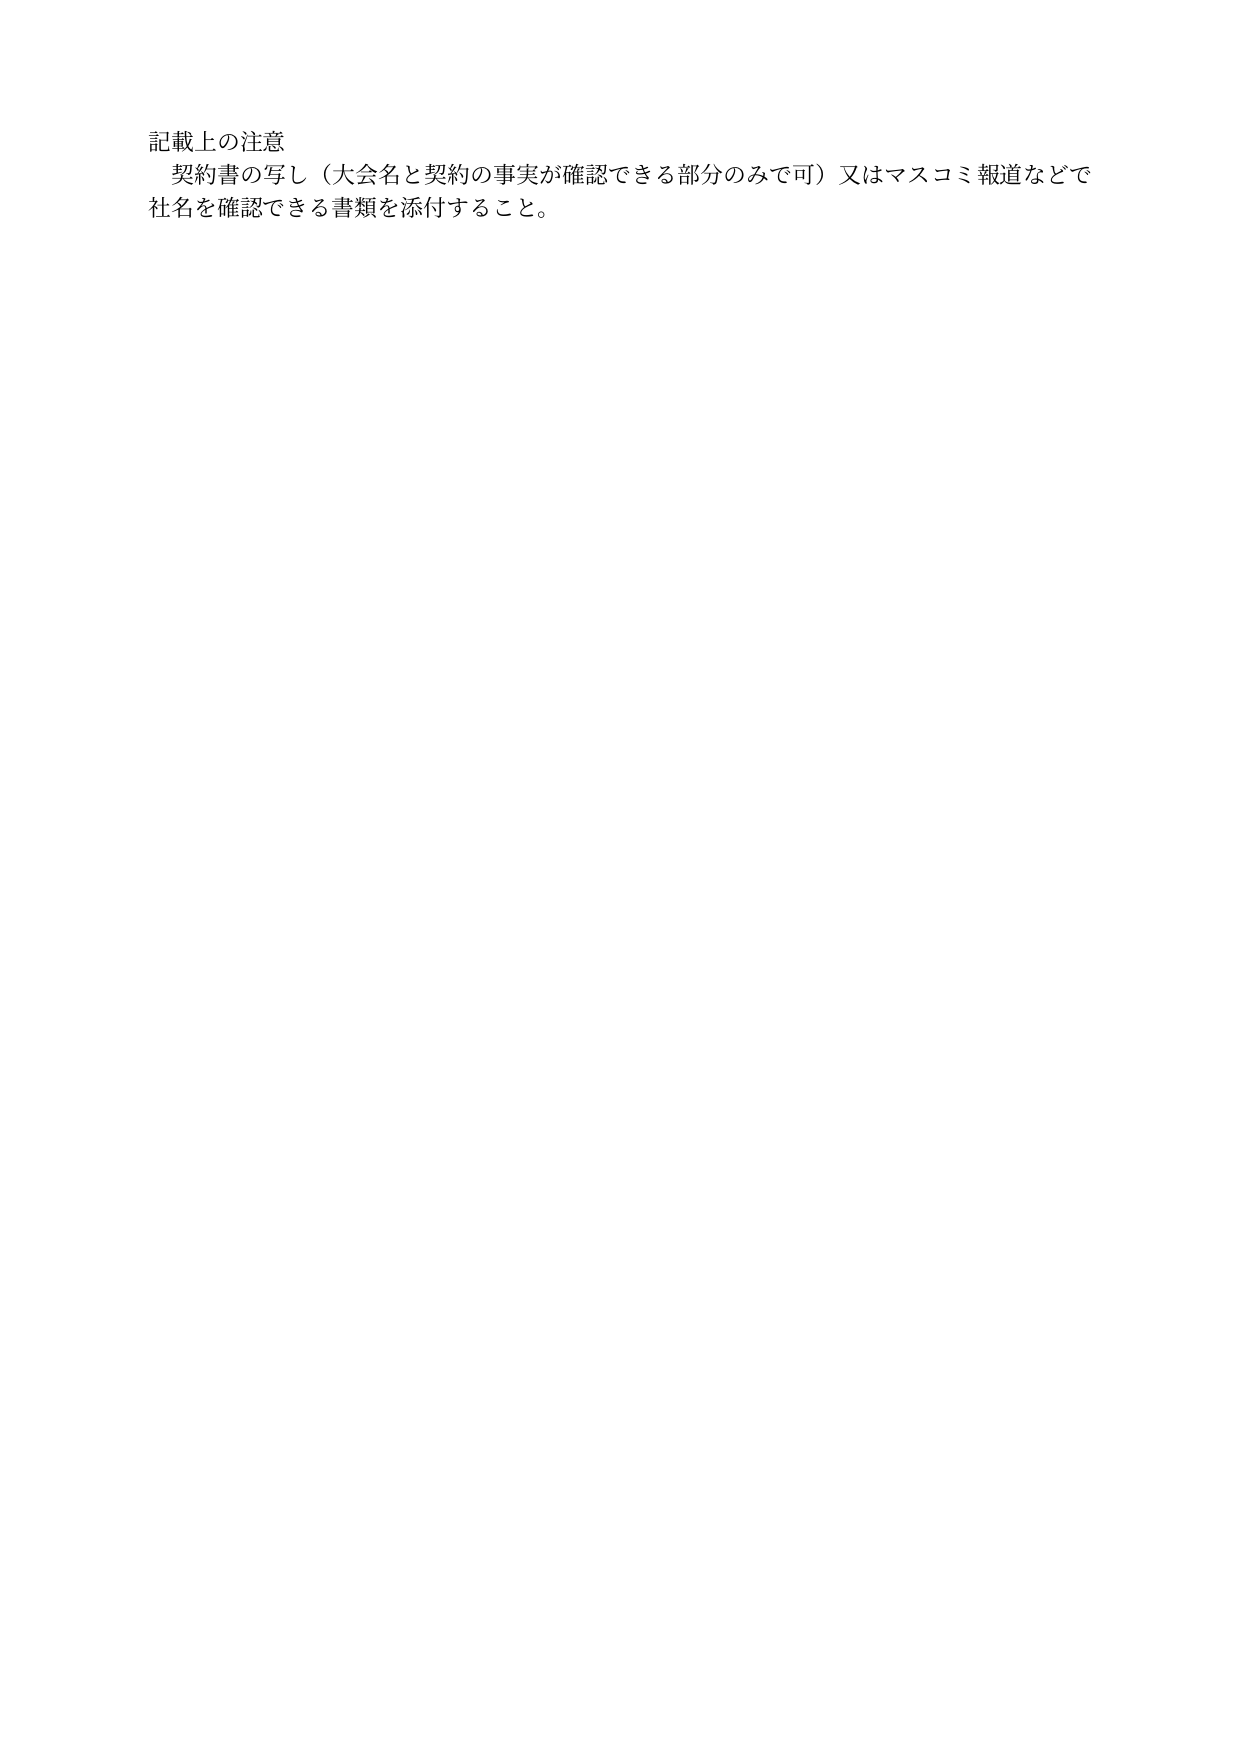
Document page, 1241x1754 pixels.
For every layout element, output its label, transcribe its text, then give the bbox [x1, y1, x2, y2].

text 契約書の写し（大会名と契約の事実が確認できる部分のみで可）又はマスコミ報道などで社名を確認できる書類を添付すること。 [148, 157, 1092, 223]
text 記載上の注意 [148, 120, 1092, 157]
